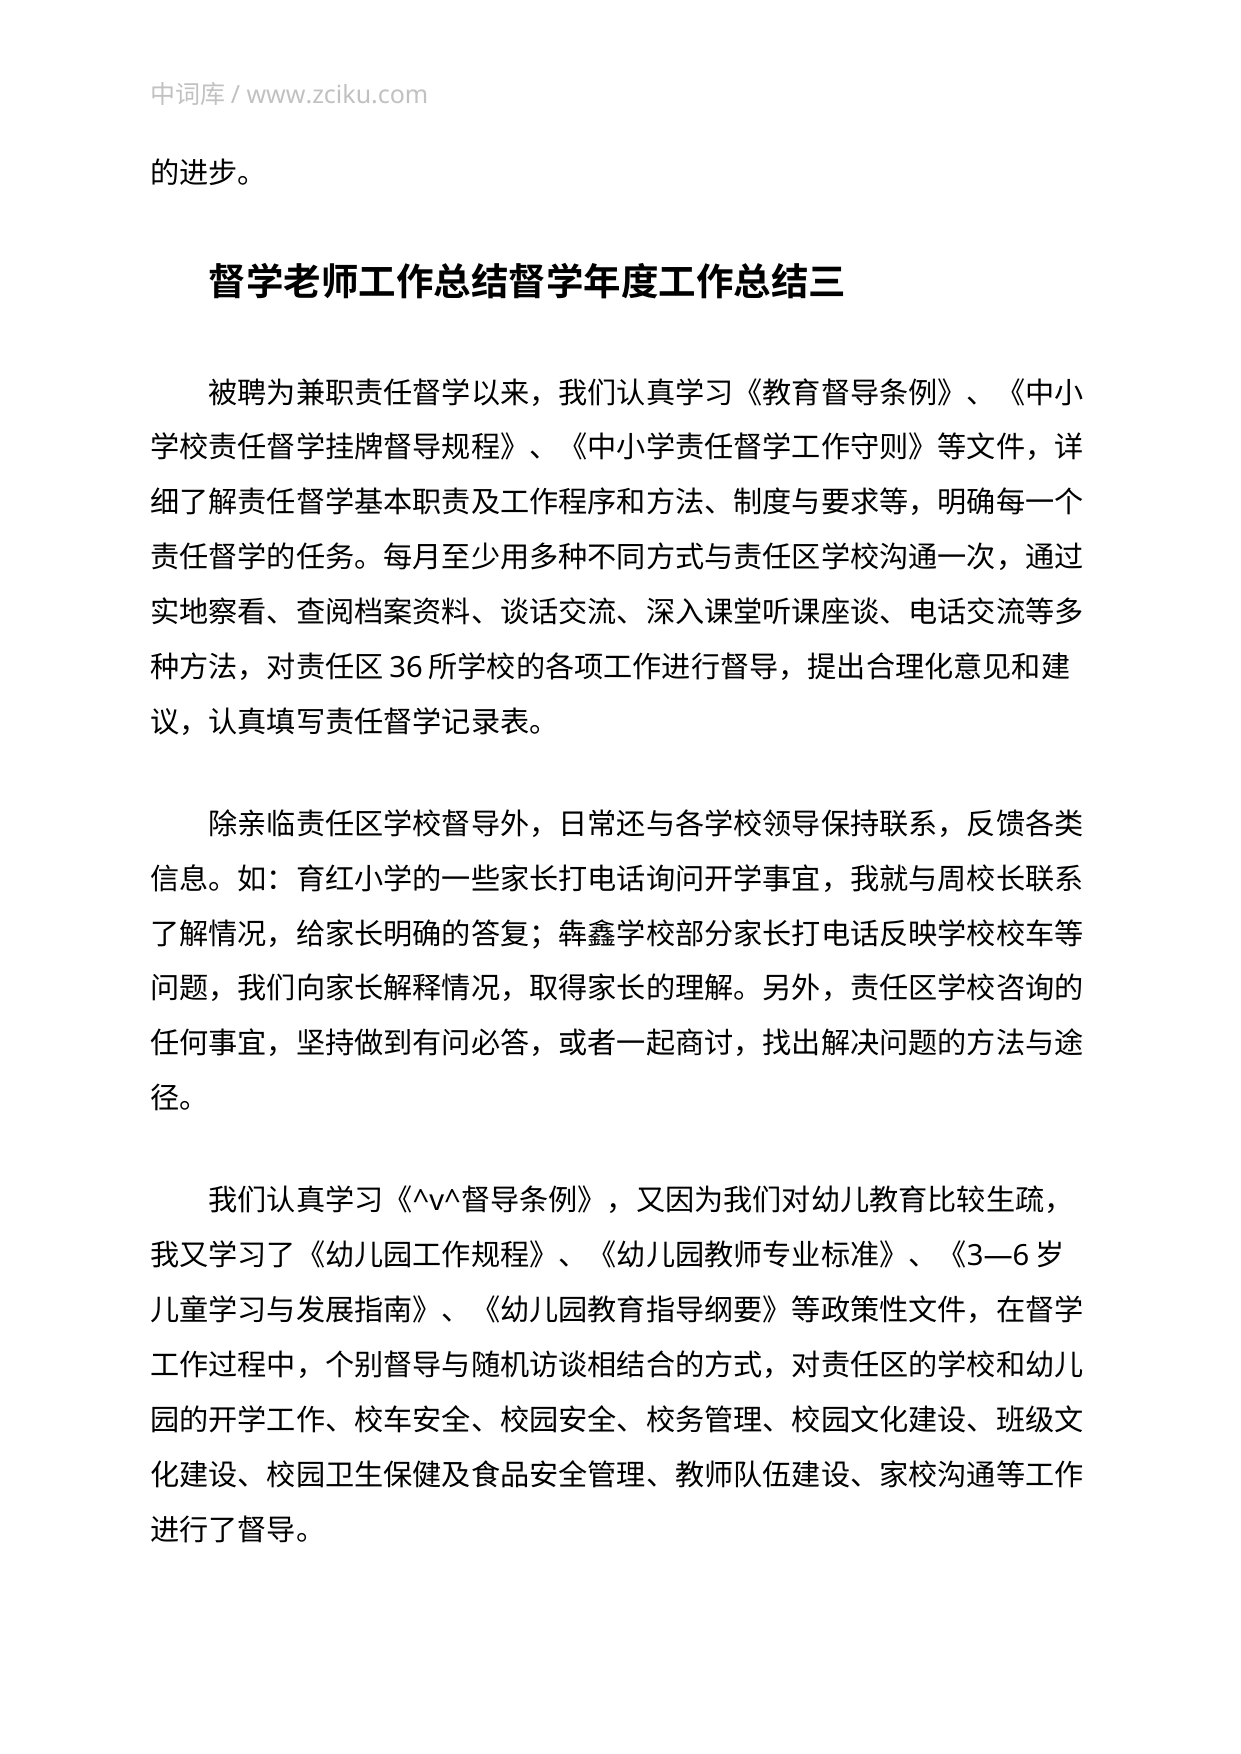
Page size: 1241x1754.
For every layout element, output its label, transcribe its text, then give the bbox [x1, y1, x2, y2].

text 被聘为兼职责任督学以来，我们认真学习《教育督导条例》、《中小学校责任督学挂牌督导规程》、《中小学责任督学工作守则》等文件，详细了解责任督学基本职责及工作程序和方法、制度与要求等，明确每一个责任督学的任务。每月至少用多种不同方式与责任区学校沟通一次，通过实地察看、查阅档案资料、谈话交流、深入课堂听课座谈、电话交流等多种方法，对责任区36所学校的各项工作进行督导，提出合理化意见和建议，认真填写责任督学记录表。 [150, 369, 1090, 741]
text 除亲临责任区学校督导外，日常还与各学校领导保持联系，反馈各类信息。如：育红小学的一些家长打电话询问开学事宜，我就与周校长联系了解情况，给家长明确的答复；犇鑫学校部分家长打电话反映学校校车等问题，我们向家长解释情况，取得家长的理解。另外，责任区学校咨询的任何事宜，坚持做到有问必答，或者一起商讨，找出解决问题的方法与途径。 [150, 800, 1090, 1117]
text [150, 150, 1090, 192]
text 督学老师工作总结督学年度工作总结三 [150, 252, 1090, 306]
text 我们认真学习《^v^督导条例》，又因为我们对幼儿教育比较生疏，我又学习了《幼儿园工作规程》、《幼儿园教师专业标准》、《3—6岁儿童学习与发展指南》、《幼儿园教育指导纲要》等政策性文件，在督学工作过程中，个别督导与随机访谈相结合的方式，对责任区的学校和幼儿园的开学工作、校车安全、校园安全、校务管理、校园文化建设、班级文化建设、校园卫生保健及食品安全管理、教师队伍建设、家校沟通等工作进行了督导。 [150, 1177, 1090, 1548]
